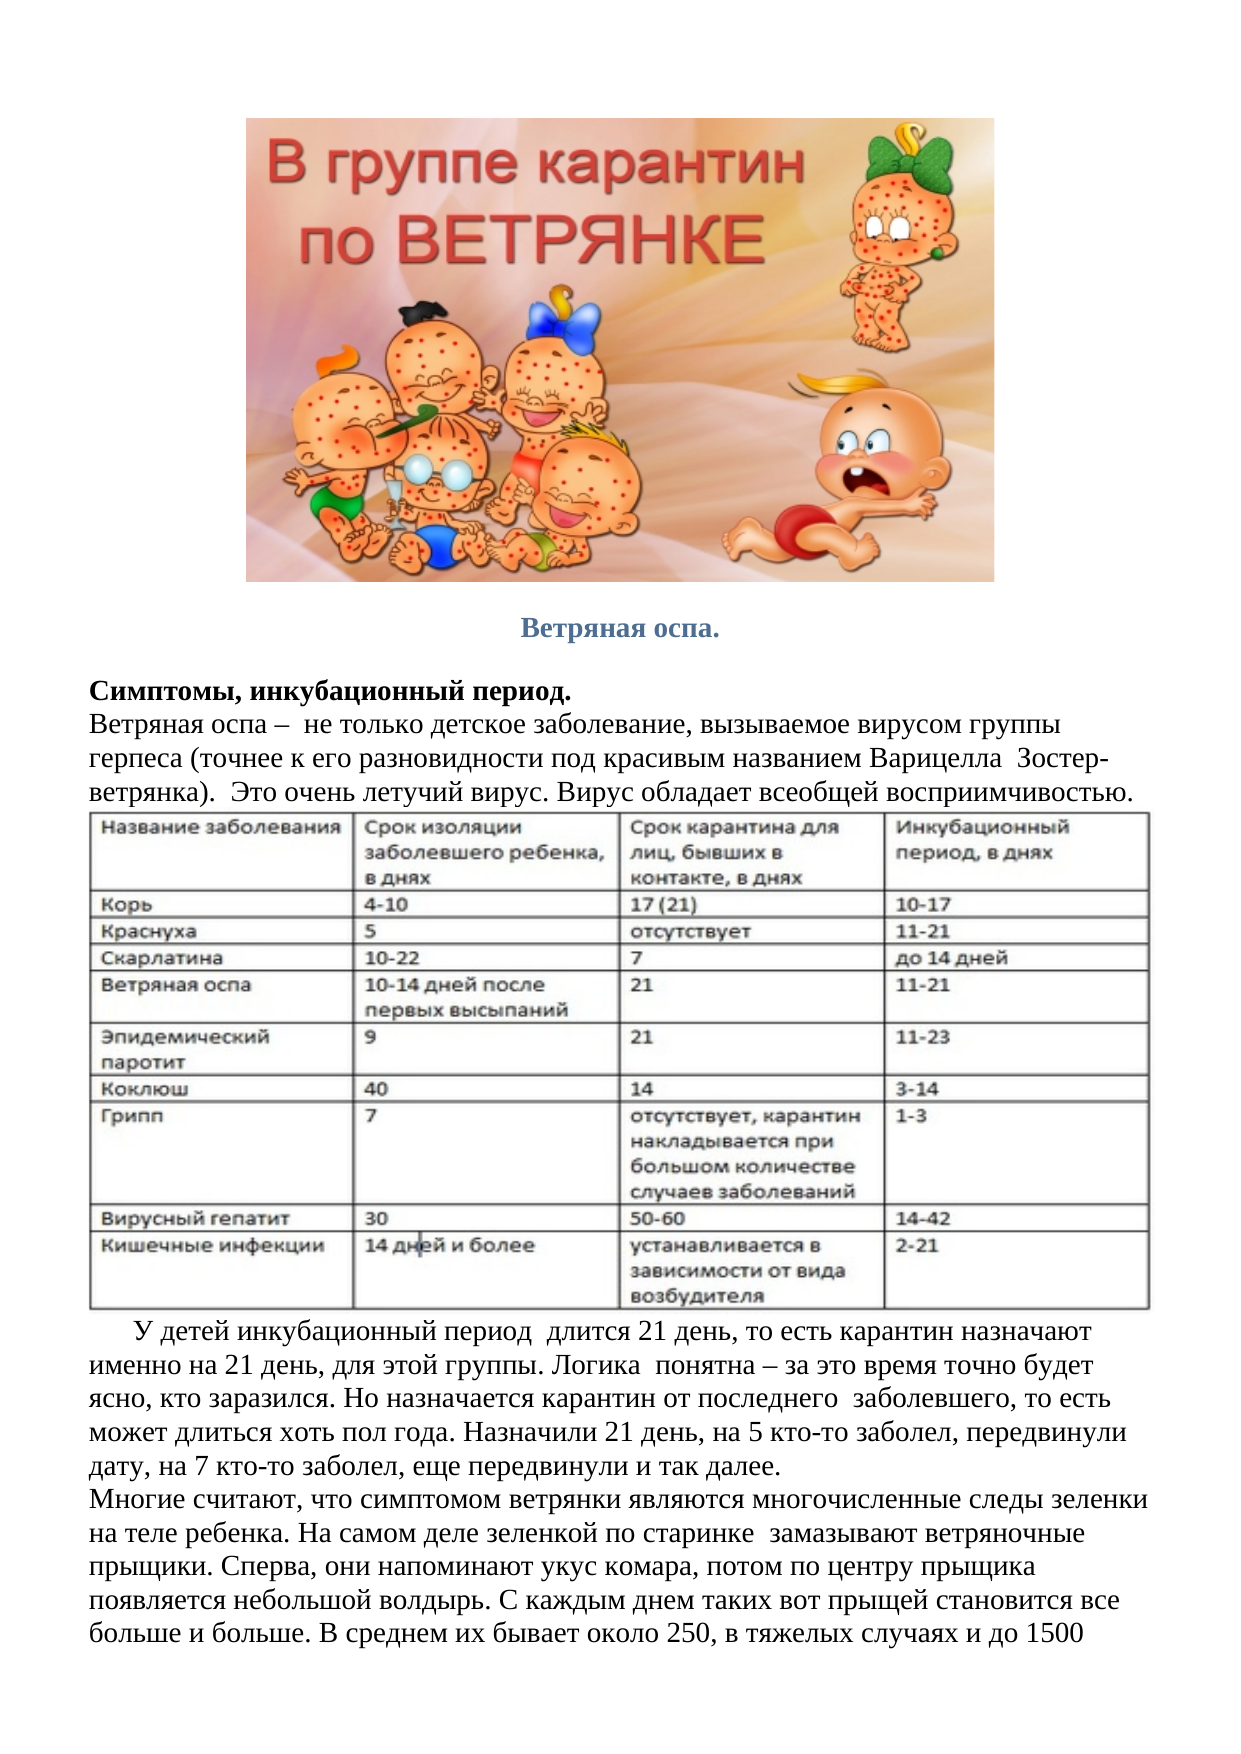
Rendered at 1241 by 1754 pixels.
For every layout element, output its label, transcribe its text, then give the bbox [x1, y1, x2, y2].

picture [88, 807, 1155, 1314]
text Ветряная оспа – не только детское заболевание, вызываемое вирусом группы герпеса (точнее к его разновидности под красивым названием Варицелла Зостер-ветрянка). Это очень летучий вирус. Вирус обладает всеобщей восприимчивостью. [89, 707, 1152, 807]
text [89, 1314, 1152, 1649]
text Ветряная оспа. [89, 610, 1152, 644]
picture [246, 118, 995, 582]
text Симптомы, инкубационный период. [89, 673, 1152, 707]
